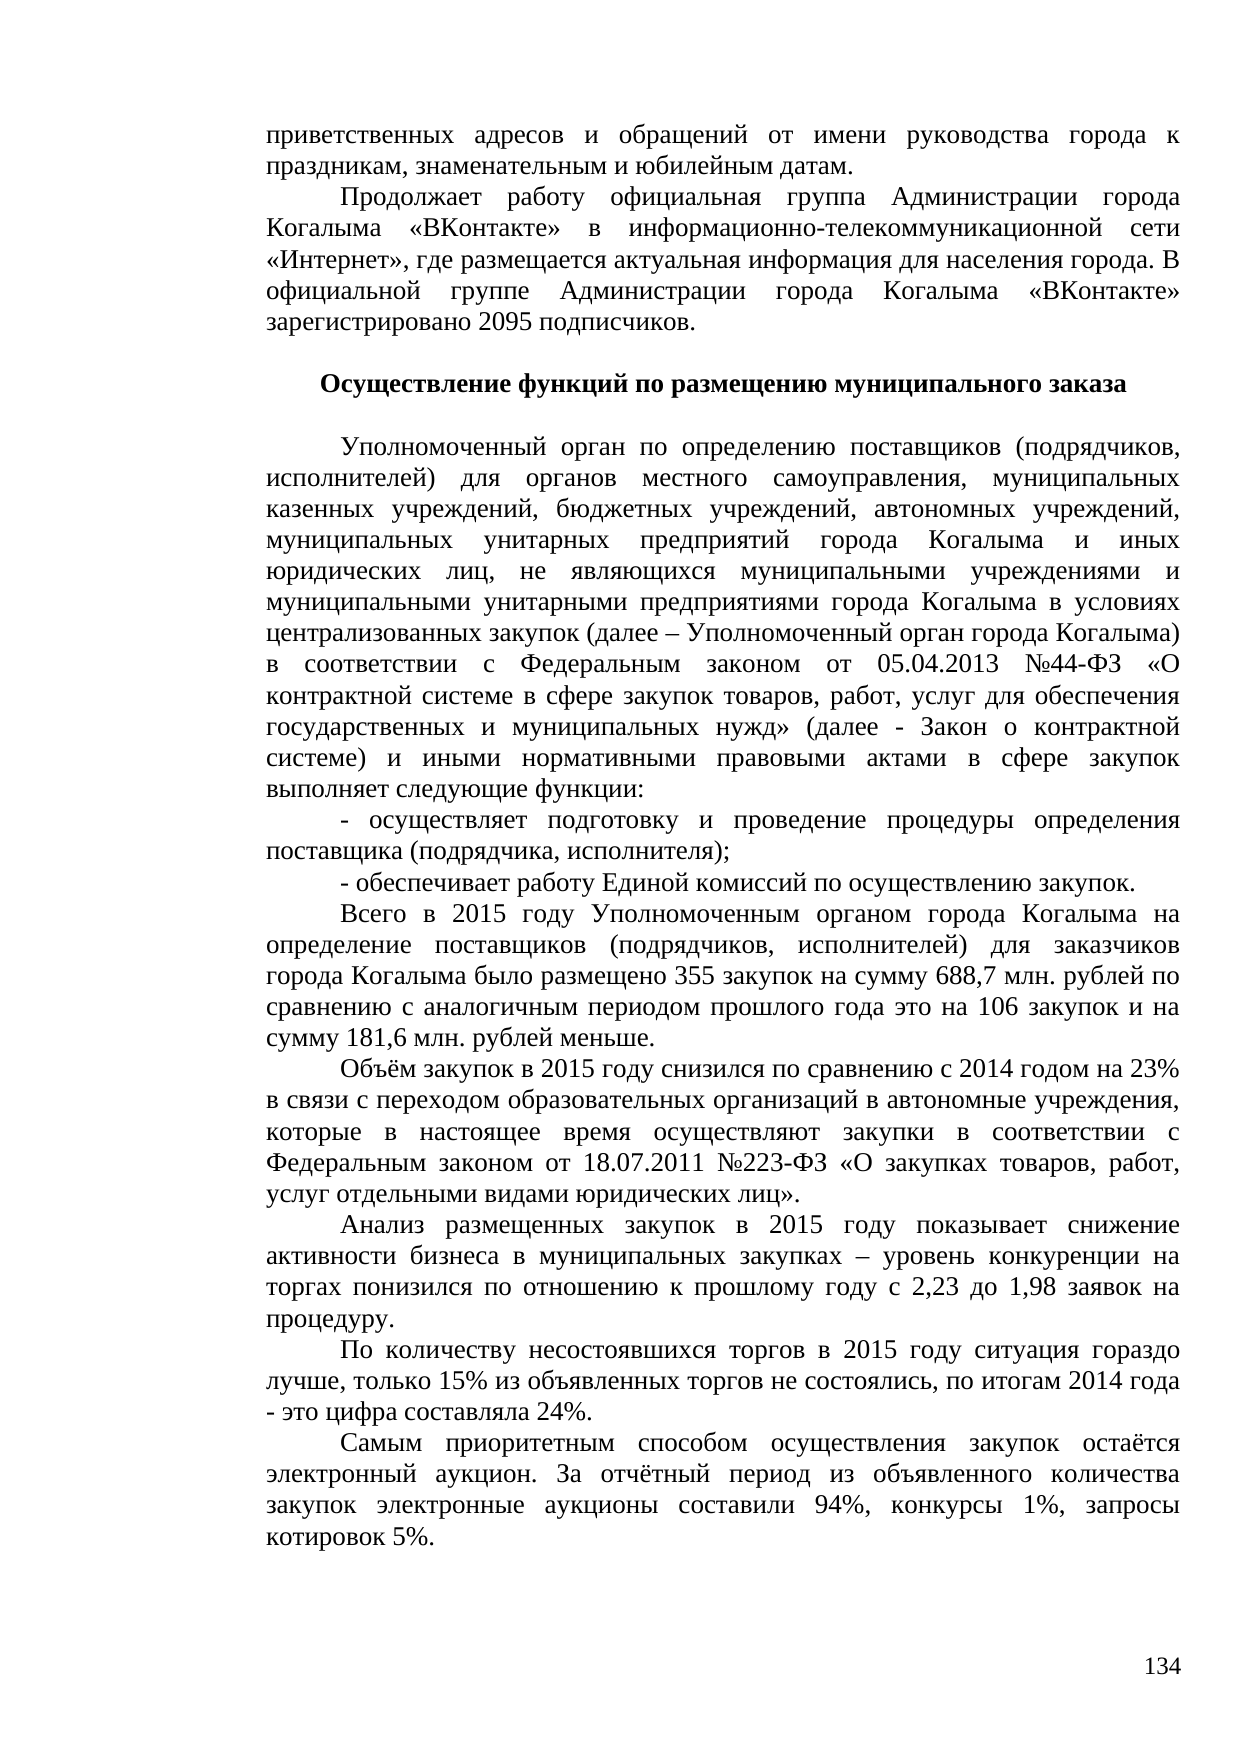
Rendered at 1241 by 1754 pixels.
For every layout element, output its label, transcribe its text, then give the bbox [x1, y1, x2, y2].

text Всего в 2015 году Уполномоченным органом города Когалыма на определение поставщиков (подрядчиков, исполнителей) для заказчиков города Когалыма было размещено 355 закупок на сумму 688,7 млн. рублей по сравнению с аналогичным периодом прошлого года это на 106 закупок и на сумму 181,6 млн. рублей меньше. [266, 897, 1181, 1052]
text По количеству несостоявшихся торгов в 2015 году ситуация гораздо лучше, только 15% из объявленных торгов не состоялись, по итогам 2014 года - это цифра составляла 24%. [266, 1333, 1181, 1426]
text - осуществляет подготовку и проведение процедуры определения поставщика (подрядчика, исполнителя); [266, 803, 1181, 866]
text Продолжает работу официальная группа Администрации города Когалыма «ВКонтакте» в информационно-телекоммуникационной сети «Интернет», где размещается актуальная информация для населения города. В официальной группе Администрации города Когалыма «ВКонтакте» зарегистрировано 2095 подписчиков. [266, 180, 1181, 336]
text - обеспечивает работу Единой комиссий по осуществлению закупок. [266, 866, 1181, 897]
text Самым приоритетным способом осуществления закупок остаётся электронный аукцион. За отчётный период из объявленного количества закупок электронные аукционы составили 94%, конкурсы 1%, запросы котировок 5%. [266, 1426, 1181, 1551]
text Уполномоченный орган по определению поставщиков (подрядчиков, исполнителей) для органов местного самоуправления, муниципальных казенных учреждений, бюджетных учреждений, автономных учреждений, муниципальных унитарных предприятий города Когалыма и иных юридических лиц, не являющихся муниципальными учреждениями и муниципальными унитарными предприятиями города Когалыма в условиях централизованных закупок (далее – Уполномоченный орган города Когалыма) в соответствии с Федеральным законом от 05.04.2013 №44-ФЗ «О контрактной системе в сфере закупок товаров, работ, услуг для обеспечения государственных и муниципальных нужд» (далее - Закон о контрактной системе) и иными нормативными правовыми актами в сфере закупок выполняет следующие функции: [266, 429, 1181, 803]
text Объём закупок в 2015 году снизился по сравнению с 2014 годом на 23% в связи с переходом образовательных организаций в автономные учреждения, которые в настоящее время осуществляют закупки в соответствии с Федеральным законом от 18.07.2011 №223-ФЗ «О закупках товаров, работ, услуг отдельными видами юридических лиц». [266, 1052, 1181, 1208]
subtitle Осуществление функций по размещению муниципального заказа [266, 367, 1181, 398]
text Анализ размещенных закупок в 2015 году показывает снижение активности бизнеса в муниципальных закупках – уровень конкуренции на торгах понизился по отношению к прошлому году с 2,23 до 1,98 заявок на процедуру. [266, 1208, 1181, 1333]
